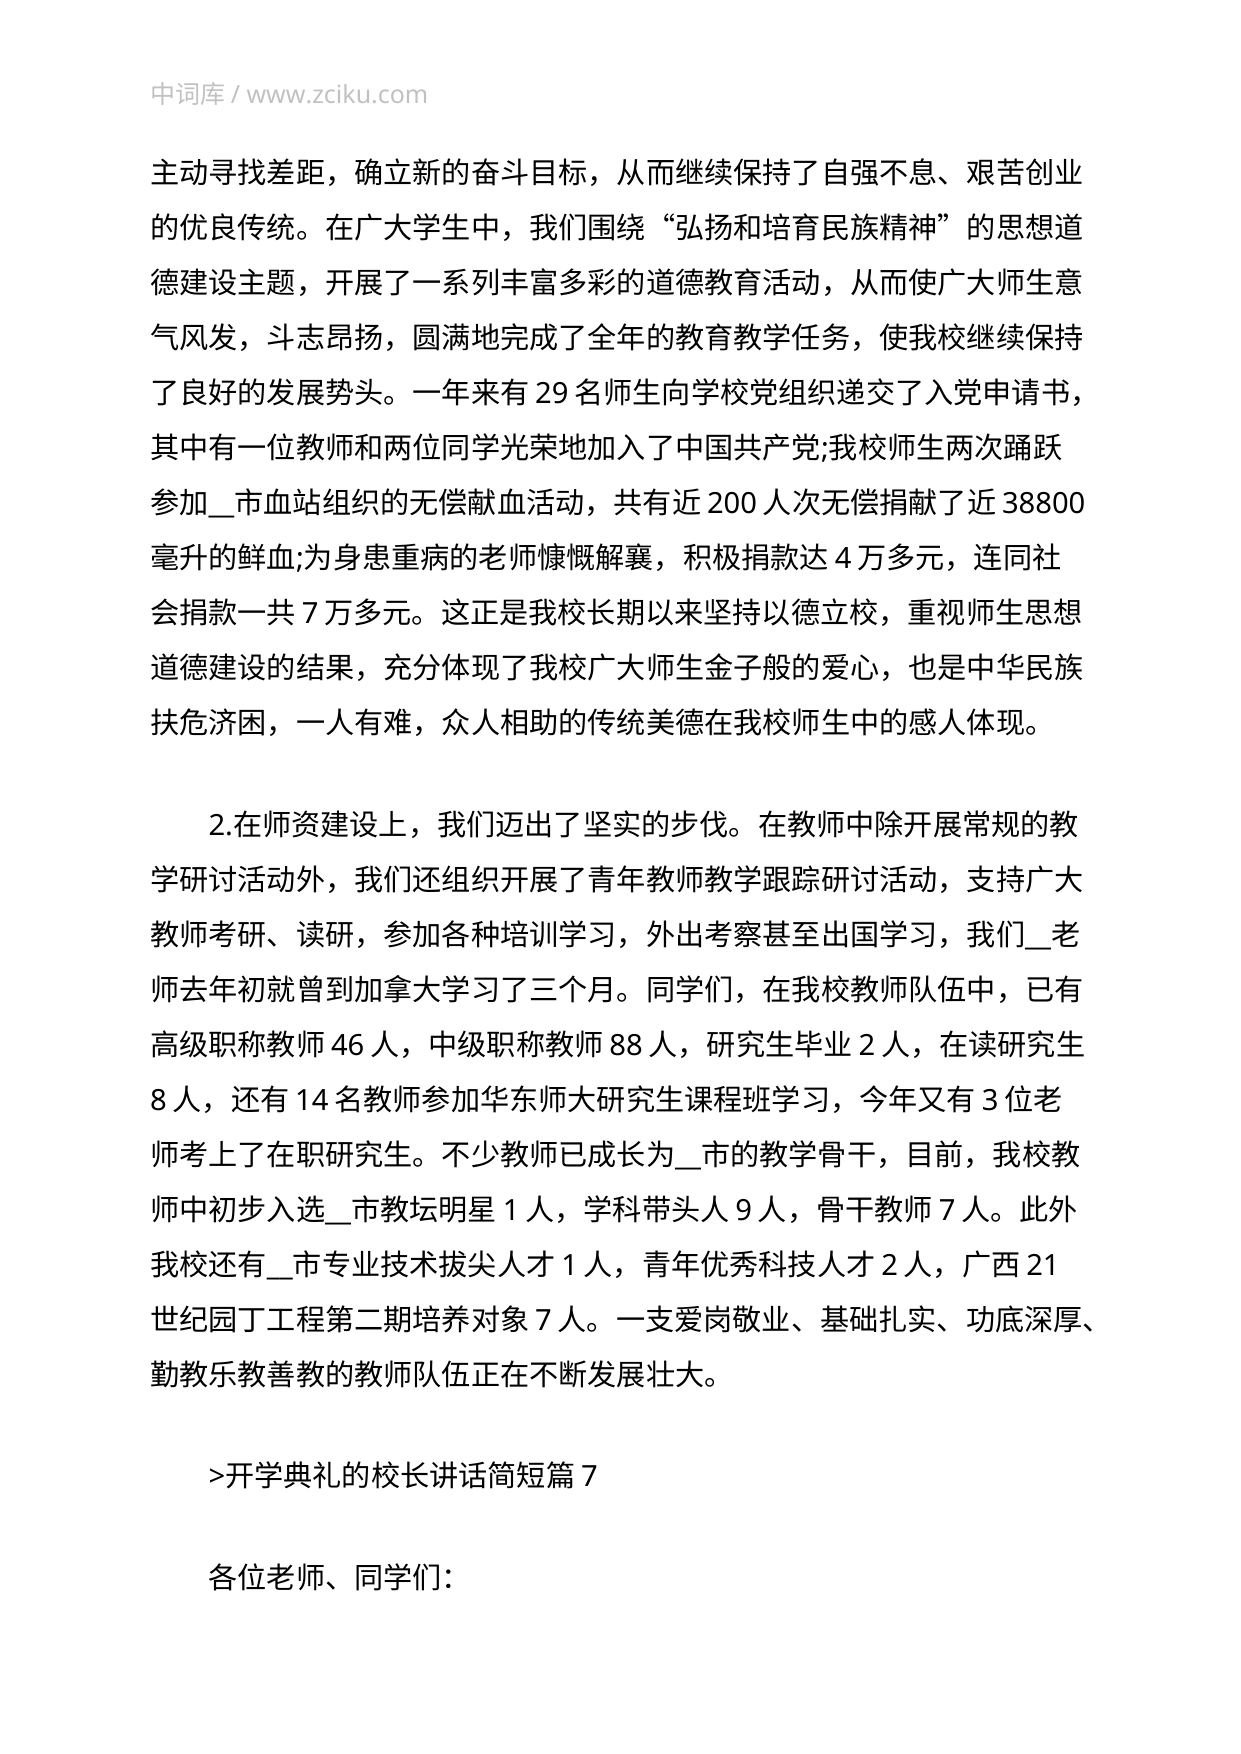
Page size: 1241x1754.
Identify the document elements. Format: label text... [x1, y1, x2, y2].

text 各位老师、同学们： [150, 1555, 1090, 1597]
text 2.在师资建设上，我们迈出了坚实的步伐。在教师中除开展常规的教学研讨活动外，我们还组织开展了青年教师教学跟踪研讨活动，支持广大教师考研、读研，参加各种培训学习，外出考察甚至出国学习，我们__老师去年初就曾到加拿大学习了三个月。同学们，在我校教师队伍中，已有高级职称教师46人，中级职称教师88人，研究生毕业2人，在读研究生8人，还有14名教师参加华东师大研究生课程班学习，今年又有3位老师考上了在职研究生。不少教师已成长为__市的教学骨干，目前，我校教师中初步入选__市教坛明星1人，学科带头人9人，骨干教师7人。此外我校还有__市专业技术拔尖人才1人，青年优秀科技人才2人，广西21世纪园丁工程第二期培养对象7人。一支爱岗敬业、基础扎实、功底深厚、勤教乐教善教的教师队伍正在不断发展壮大。 [150, 801, 1090, 1393]
text >开学典礼的校长讲话简短篇7 [150, 1453, 1090, 1495]
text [150, 150, 1090, 742]
